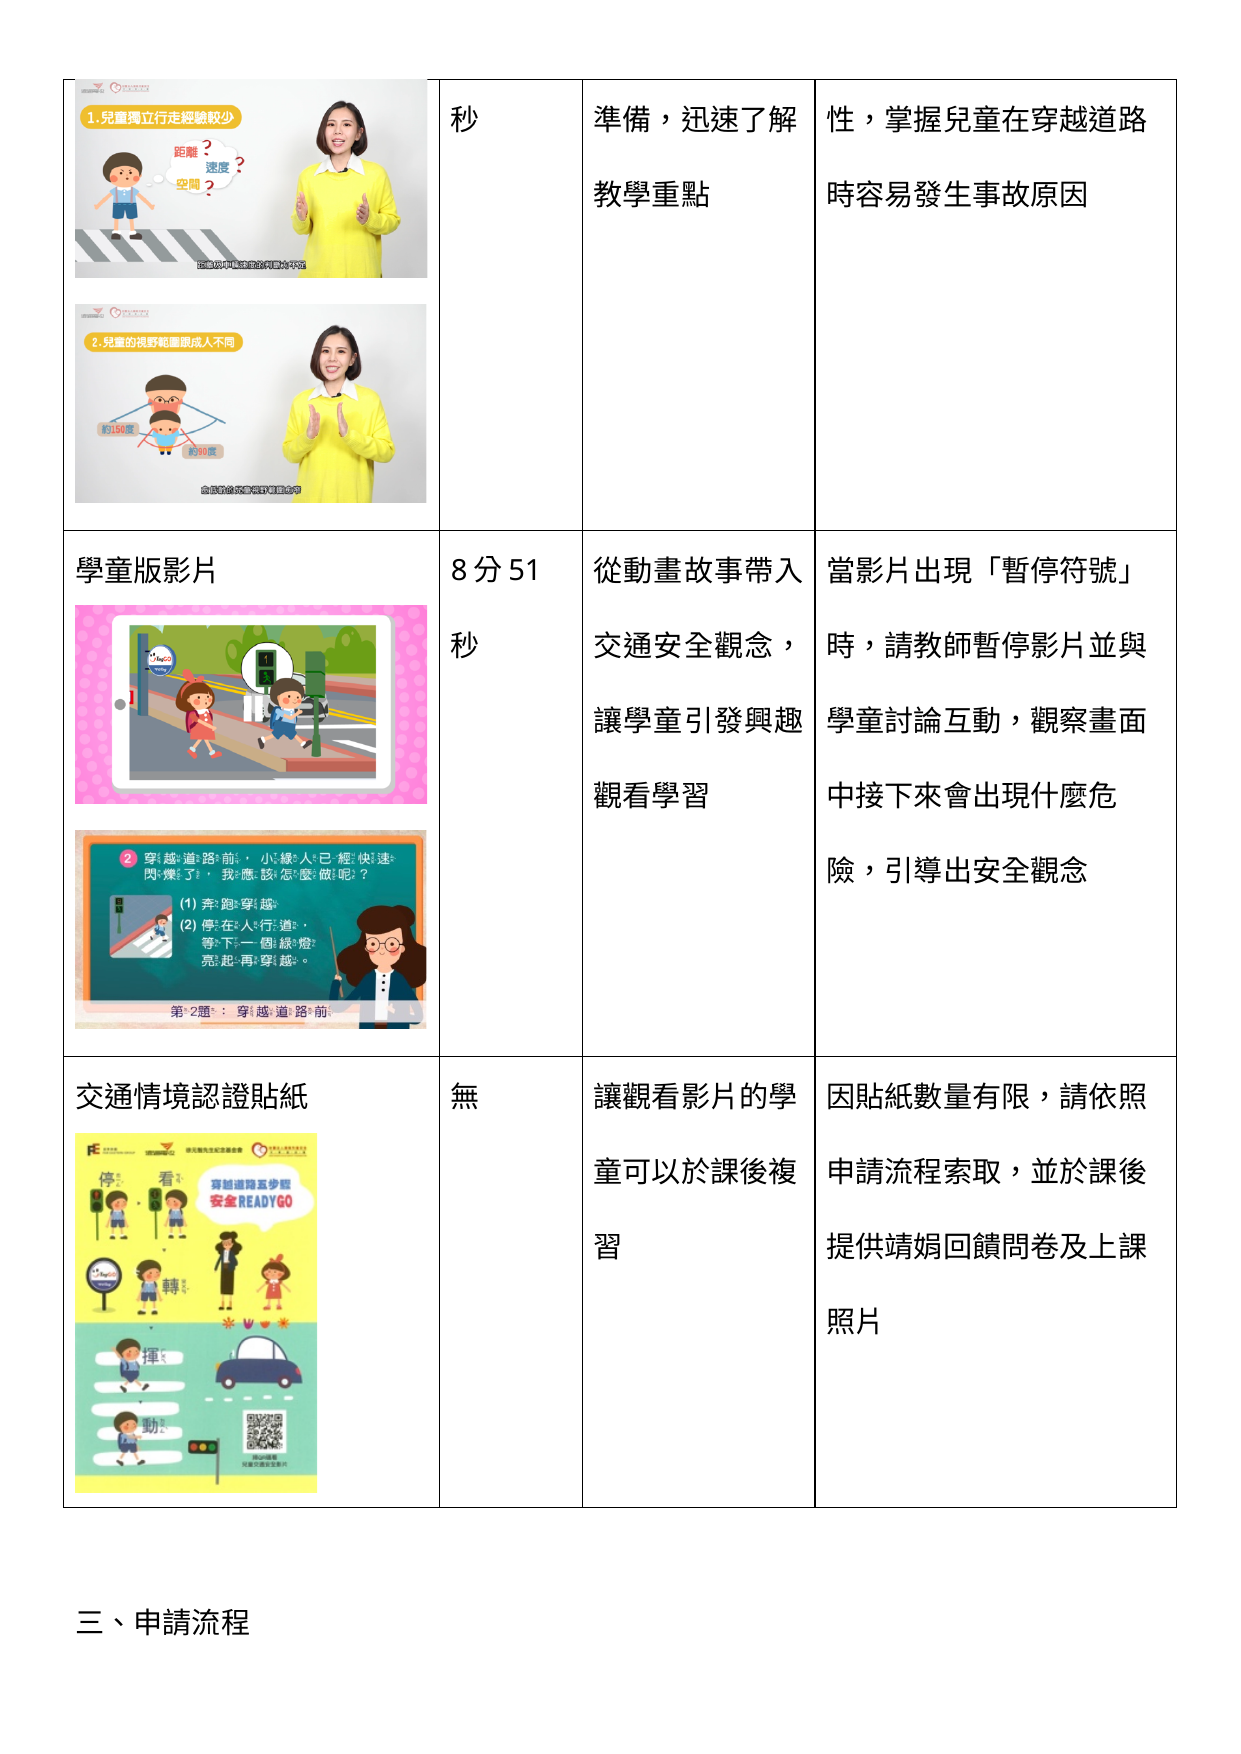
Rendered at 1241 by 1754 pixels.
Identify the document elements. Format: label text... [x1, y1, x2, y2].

table_cell 8分51秒 [440, 531, 582, 1056]
picture [75, 830, 427, 1029]
table_cell 當影片出現「暫停符號」時，請教師暫停影片並與學童討論互動，觀察畫面中接下來會出現什麼危險，引導出安全觀念 [816, 531, 1176, 1056]
table_cell 無 [440, 1057, 582, 1507]
picture [75, 1133, 318, 1493]
table_cell 交通情境認證貼紙 [64, 1057, 439, 1507]
picture [75, 605, 428, 804]
table_cell 3分37秒 [440, 80, 582, 530]
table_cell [816, 80, 1176, 530]
table_cell 讓觀看影片的學童可以於課後複習 [583, 1057, 814, 1507]
table_cell 讓教師用於課前準備，迅速了解教學重點 [583, 80, 814, 530]
table_cell 教師版影片 [64, 80, 439, 530]
picture [75, 79, 428, 278]
table_cell 因貼紙數量有限，請依照申請流程索取，並於課後提供靖娟回饋問卷及上課照片 [816, 1057, 1176, 1507]
picture [75, 304, 427, 503]
table_cell 學童版影片 [64, 531, 439, 1056]
text 三、申請流程 [75, 1583, 1165, 1658]
table_cell 從動畫故事帶入交通安全觀念，讓學童引發興趣觀看學習 [583, 531, 814, 1056]
